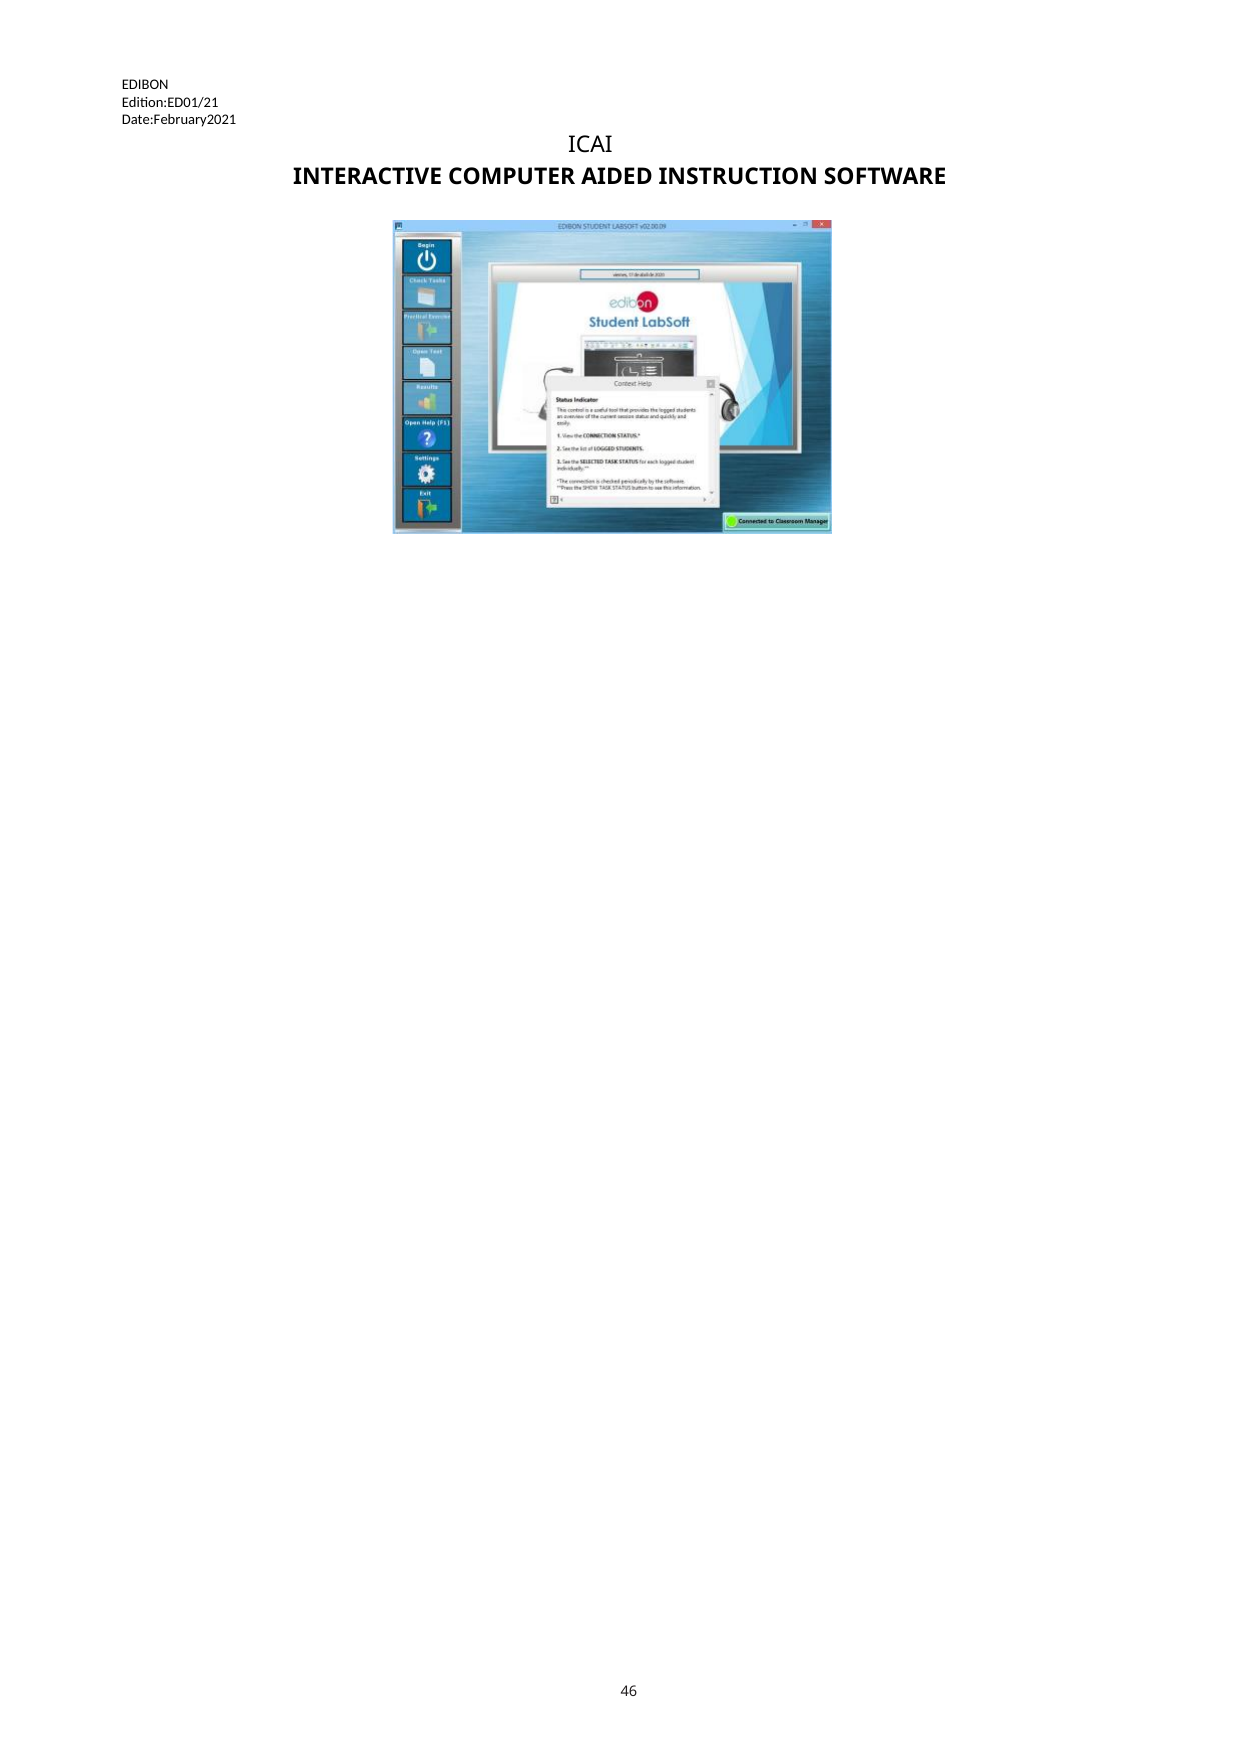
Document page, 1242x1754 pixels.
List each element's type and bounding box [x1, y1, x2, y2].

picture [392, 220, 832, 534]
